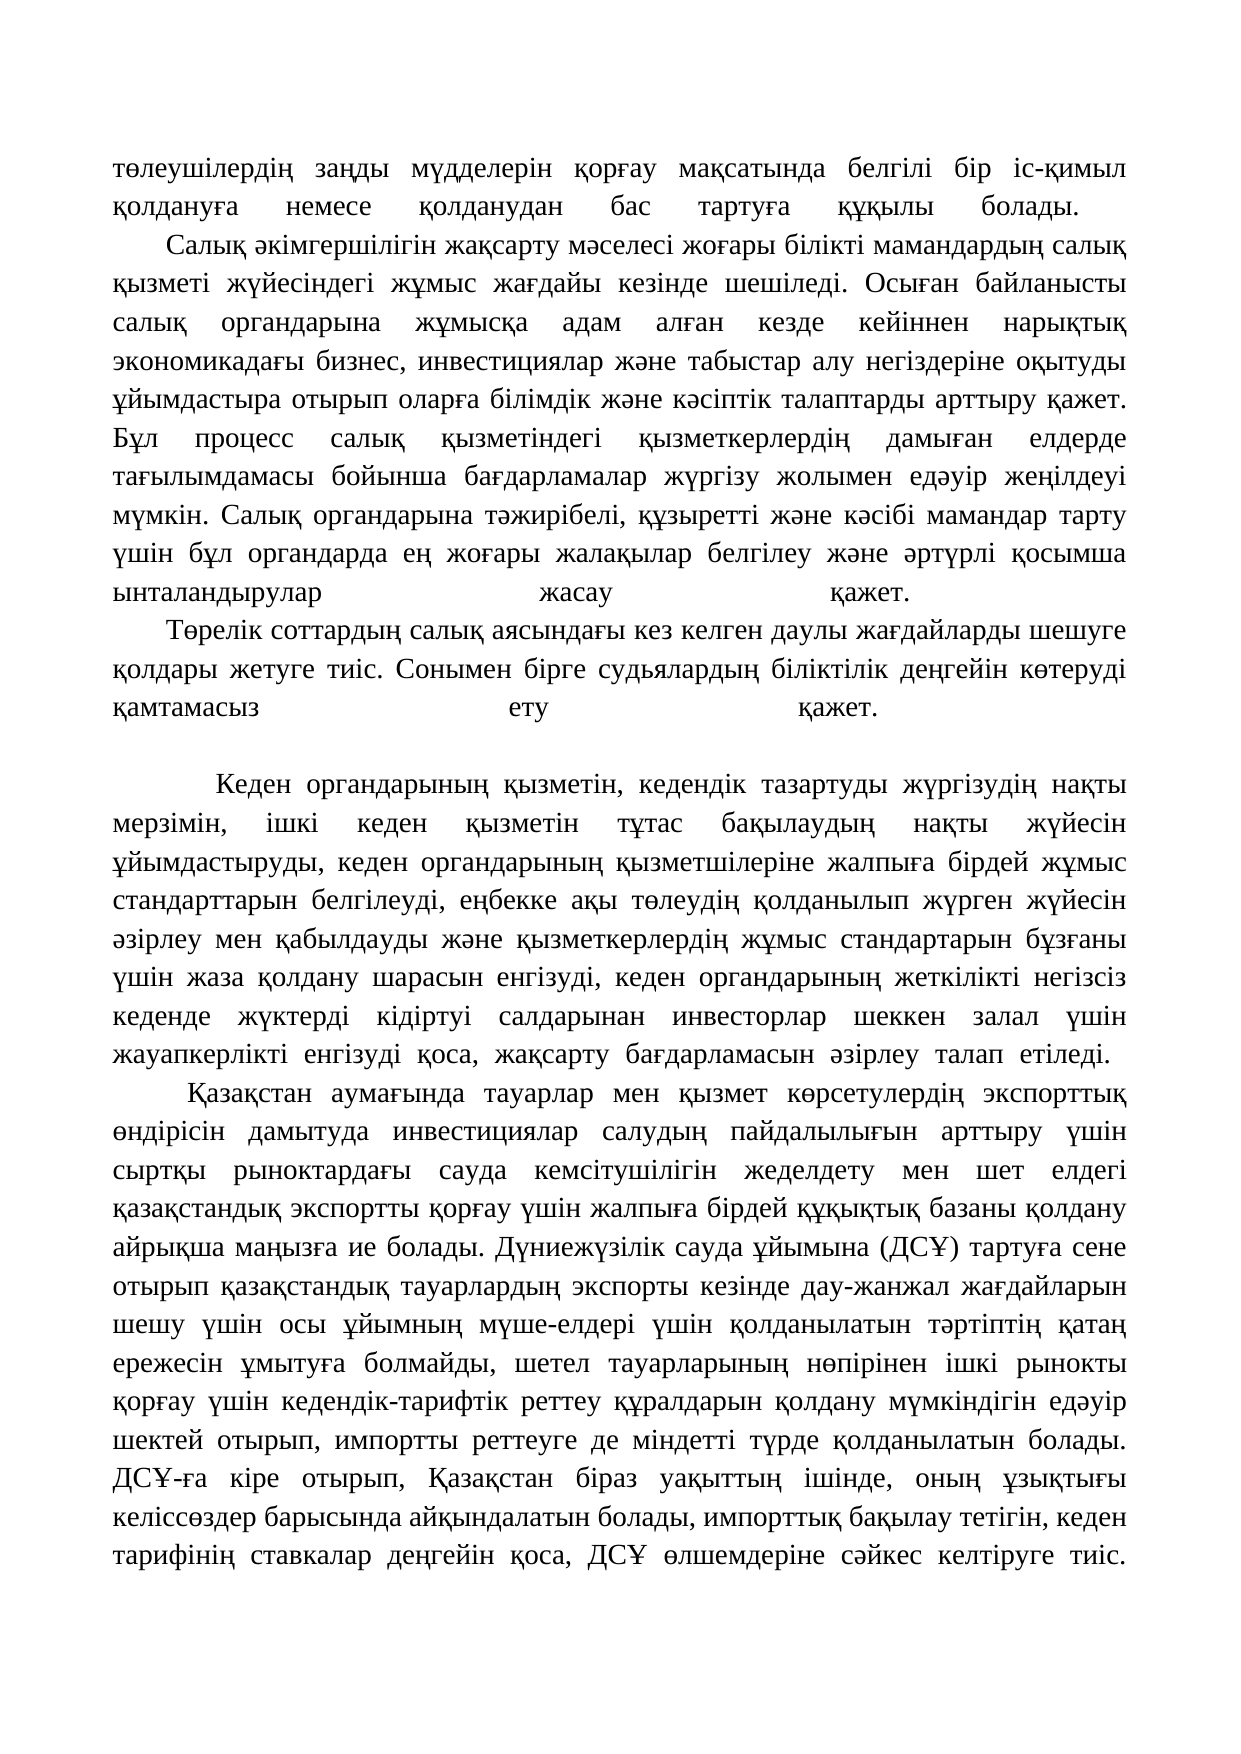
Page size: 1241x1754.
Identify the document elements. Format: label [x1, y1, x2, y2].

text [112, 150, 1128, 1571]
